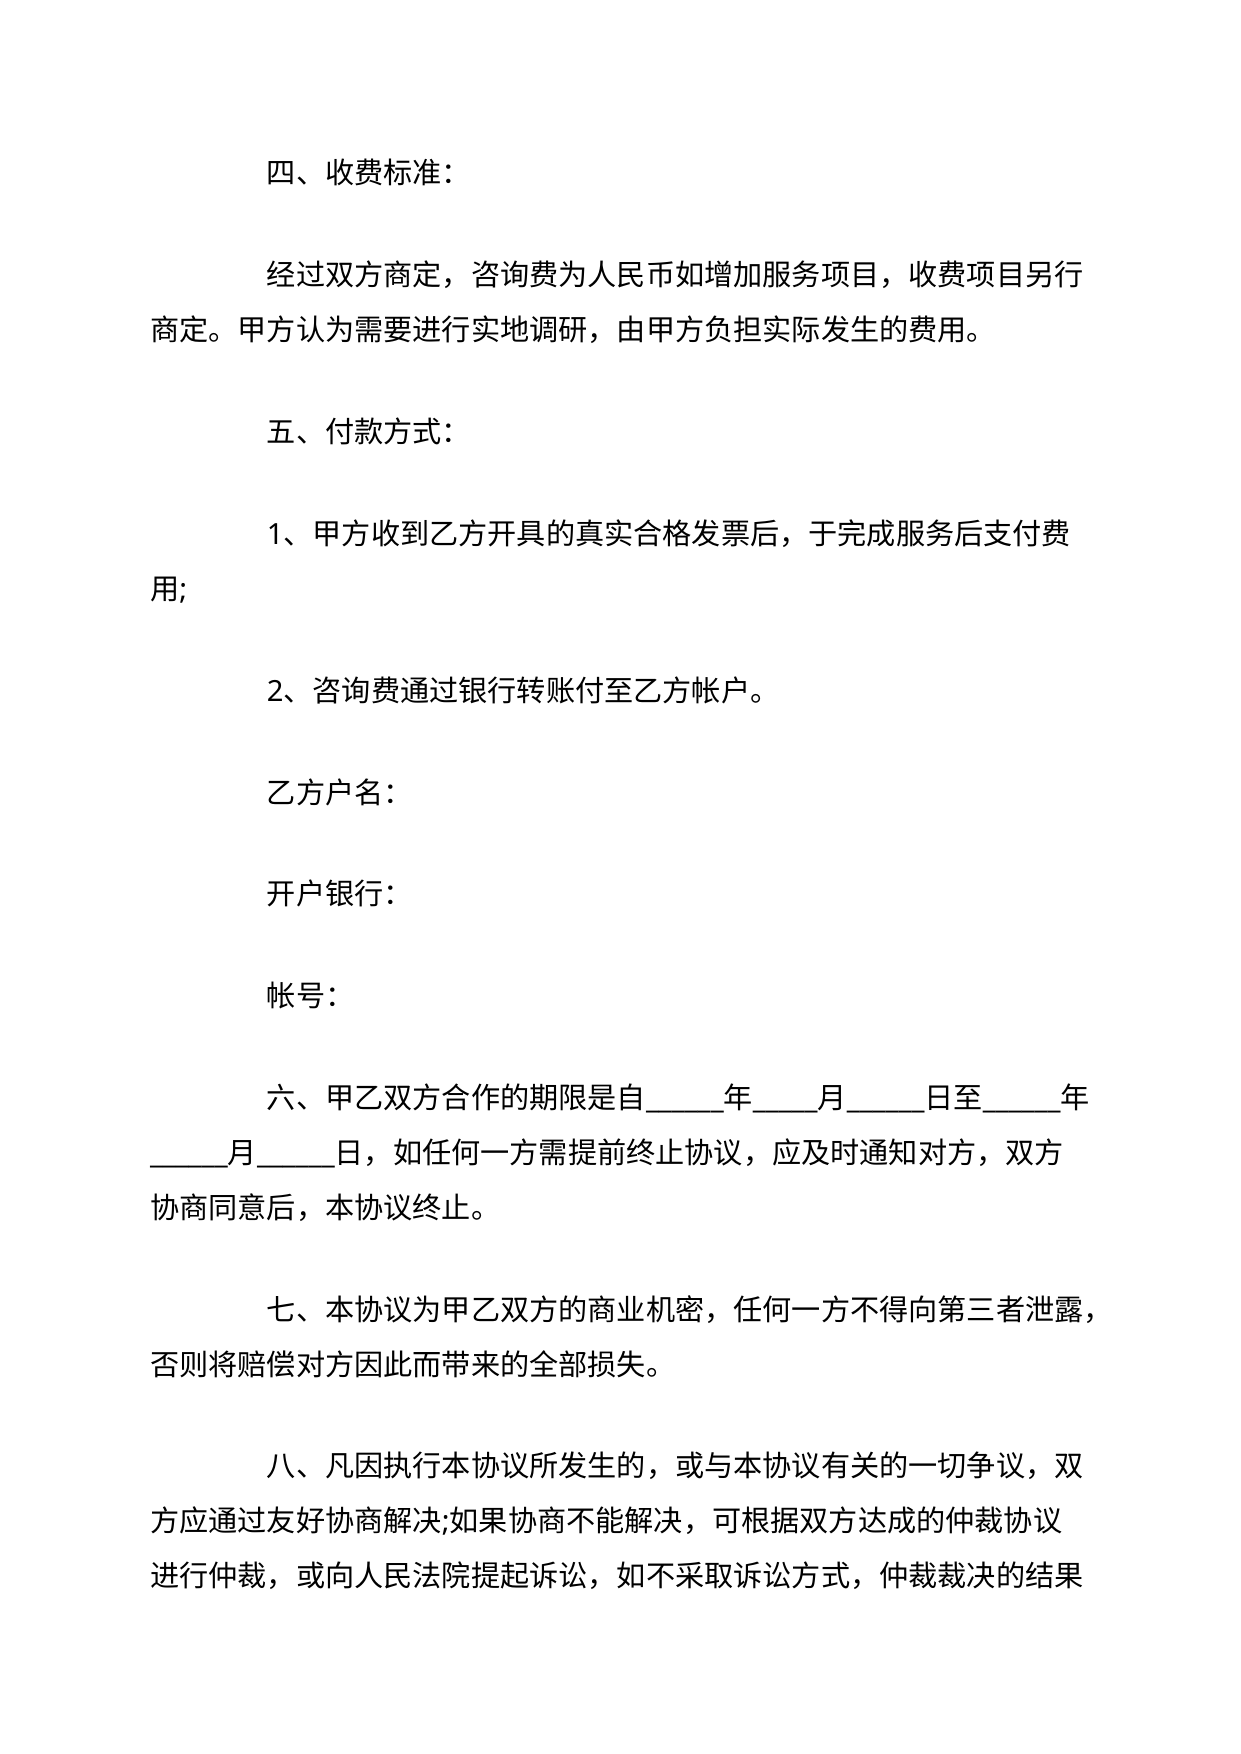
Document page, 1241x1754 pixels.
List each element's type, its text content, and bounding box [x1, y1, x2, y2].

text 1、甲方收到乙方开具的真实合格发票后，于完成服务后支付费用; [150, 510, 1090, 608]
text 四、收费标准： [150, 150, 1090, 192]
text 经过双方商定，咨询费为人民币如增加服务项目，收费项目另行商定。甲方认为需要进行实地调研，由甲方负担实际发生的费用。 [150, 252, 1090, 349]
text 开户银行： [150, 871, 1090, 913]
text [150, 1443, 1090, 1595]
text 乙方户名： [150, 769, 1090, 811]
text 五、付款方式： [150, 408, 1090, 451]
text 六、甲乙双方合作的期限是自______年_____月______日至______年______月______日，如任何一方需提前终止协议，应及时通知对方，双方协商同意后，本协议终止。 [150, 1074, 1090, 1227]
text 七、本协议为甲乙双方的商业机密，任何一方不得向第三者泄露，否则将赔偿对方因此而带来的全部损失。 [150, 1286, 1090, 1383]
text 2、咨询费通过银行转账付至乙方帐户。 [150, 667, 1090, 709]
text 帐号： [150, 973, 1090, 1015]
